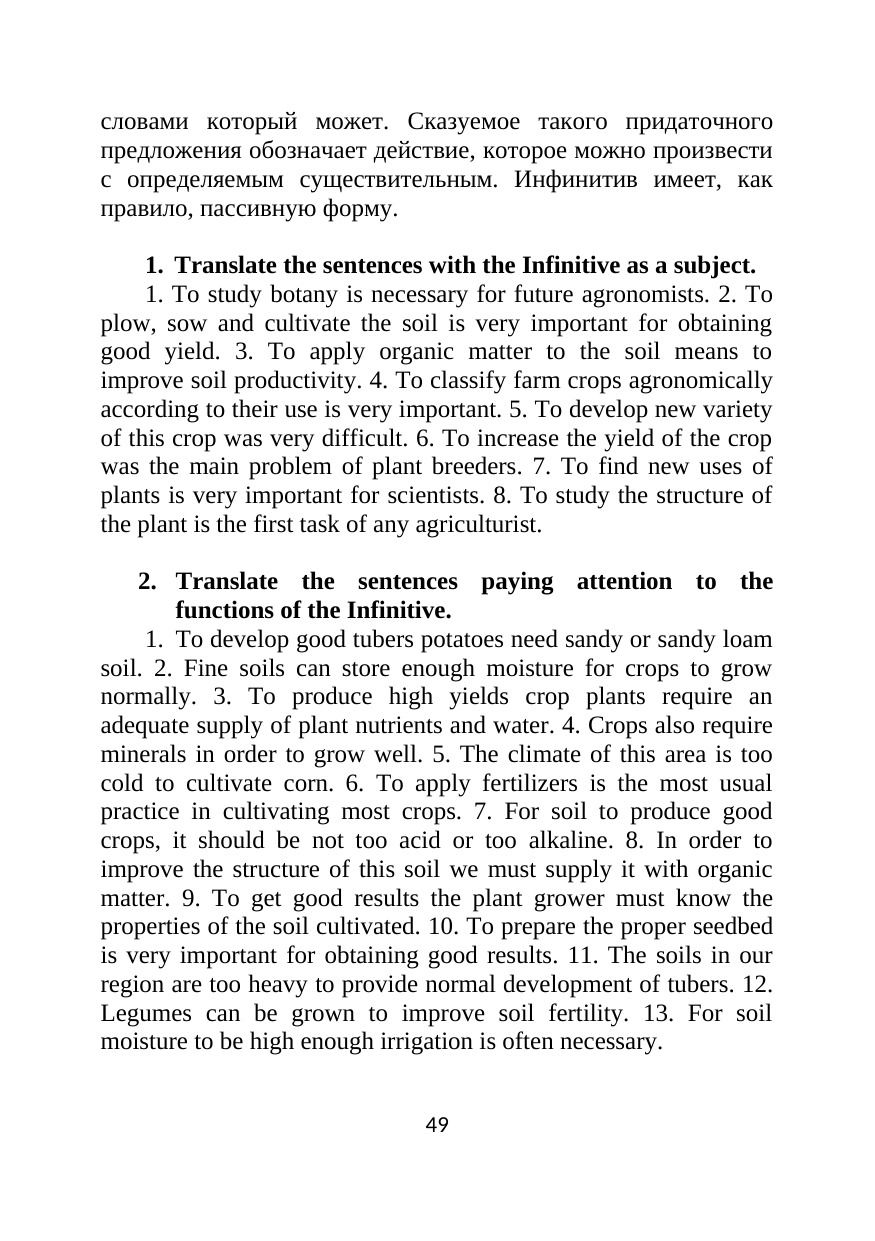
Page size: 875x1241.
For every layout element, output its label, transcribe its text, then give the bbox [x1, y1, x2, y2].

list To develop good tubers potatoes need sandy or sandy loam soil. 2. Fine soils can store enough moisture for crops to grow normally. 3. To produce high yields crop plants require an adequate supply of plant nutrients and water. 4. Crops also require minerals in order to grow well. 5. The climate of this area is too cold to cultivate corn. 6. To apply fertilizers is the most usual practice in cultivating most crops. 7. For soil to produce good crops, it should be not too acid or too alkaline. 8. In order to improve the structure of this soil we must supply it with organic matter. 9. To get good results the plant grower must know the properties of the soil cultivated. 10. To prepare the proper seedbed is very important for obtaining good results. 11. The soils in our region are too heavy to provide normal development of tubers. 12. Legumes can be grown to improve soil fertility. 13. For soil moisture to be high enough irrigation is often necessary. [100, 624, 774, 1055]
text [100, 106, 774, 221]
text 1. To study botany is necessary for future agronomists. 2. To plow, sow and cultivate the soil is very important for obtaining good yield. 3. To apply organic matter to the soil means to improve soil productivity. 4. To classify farm crops agronomically according to their use is very important. 5. To develop new variety of this crop was very difficult. 6. To increase the yield of the crop was the main problem of plant breeders. 7. To find new uses of plants is very important for scientists. 8. To study the structure of the plant is the first task of any agriculturist. [100, 279, 774, 538]
list Translate the sentences with the Infinitive as a subject. [100, 250, 774, 279]
list Translate the sentences paying attention to the functions of the Infinitive. [138, 566, 774, 624]
